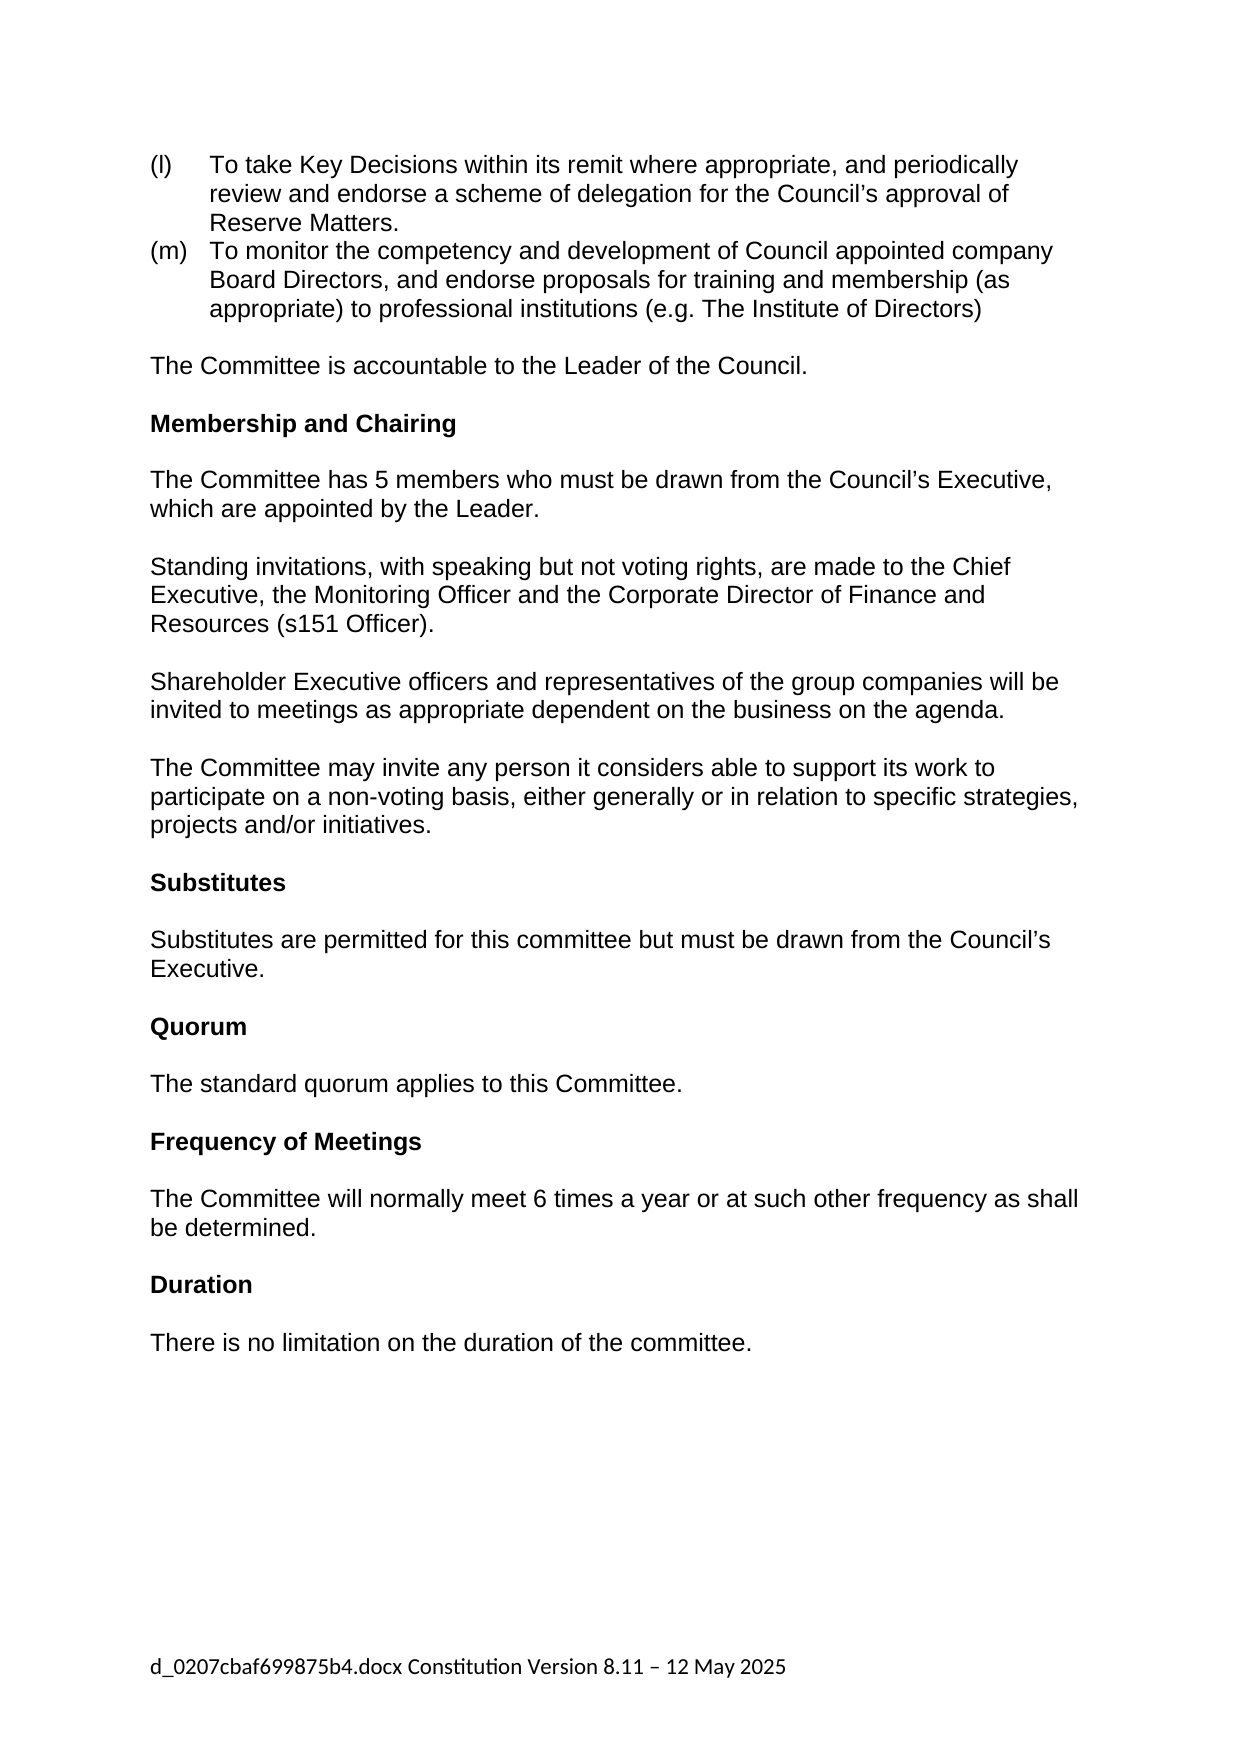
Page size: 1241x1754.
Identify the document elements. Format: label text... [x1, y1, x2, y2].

text The standard quorum applies to this Committee. [150, 1069, 1090, 1098]
text Substitutes [150, 868, 1090, 897]
text The Committee may invite any person it considers able to support its work to participate on a non-voting basis, either generally or in relation to specific strategies, projects and/or initiatives. [150, 753, 1090, 839]
text Frequency of Meetings [150, 1127, 1090, 1156]
text The Committee will normally meet 6 times a year or at such other frequency as shall be determined. [150, 1184, 1090, 1242]
text Substitutes are permitted for this committee but must be drawn from the Council’s Executive. [150, 926, 1090, 983]
text The Committee has 5 members who must be drawn from the Council’s Executive, which are appointed by the Leader. [150, 466, 1090, 523]
text There is no limitation on the duration of the committee. [150, 1328, 1090, 1357]
text Shareholder Executive officers and representatives of the group companies will be invited to meetings as appropriate dependent on the business on the agenda. [150, 667, 1090, 724]
text Quorum [150, 1012, 1090, 1041]
text The Committee is accountable to the Leader of the Council. [150, 351, 1090, 380]
list To monitor the competency and development of Council appointed company Board Directors, and endorse proposals for training and membership (as appropriate) to professional institutions (e.g. The Institute of Directors) [150, 236, 1090, 322]
text Duration [150, 1271, 1090, 1299]
text Membership and Chairing [150, 409, 1090, 437]
list To take Key Decisions within its remit where appropriate, and periodically review and endorse a scheme of delegation for the Council’s approval of Reserve Matters. [150, 150, 1090, 236]
text Standing invitations, with speaking but not voting rights, are made to the Chief Executive, the Monitoring Officer and the Corporate Director of Finance and Resources (s151 Officer). [150, 552, 1090, 638]
